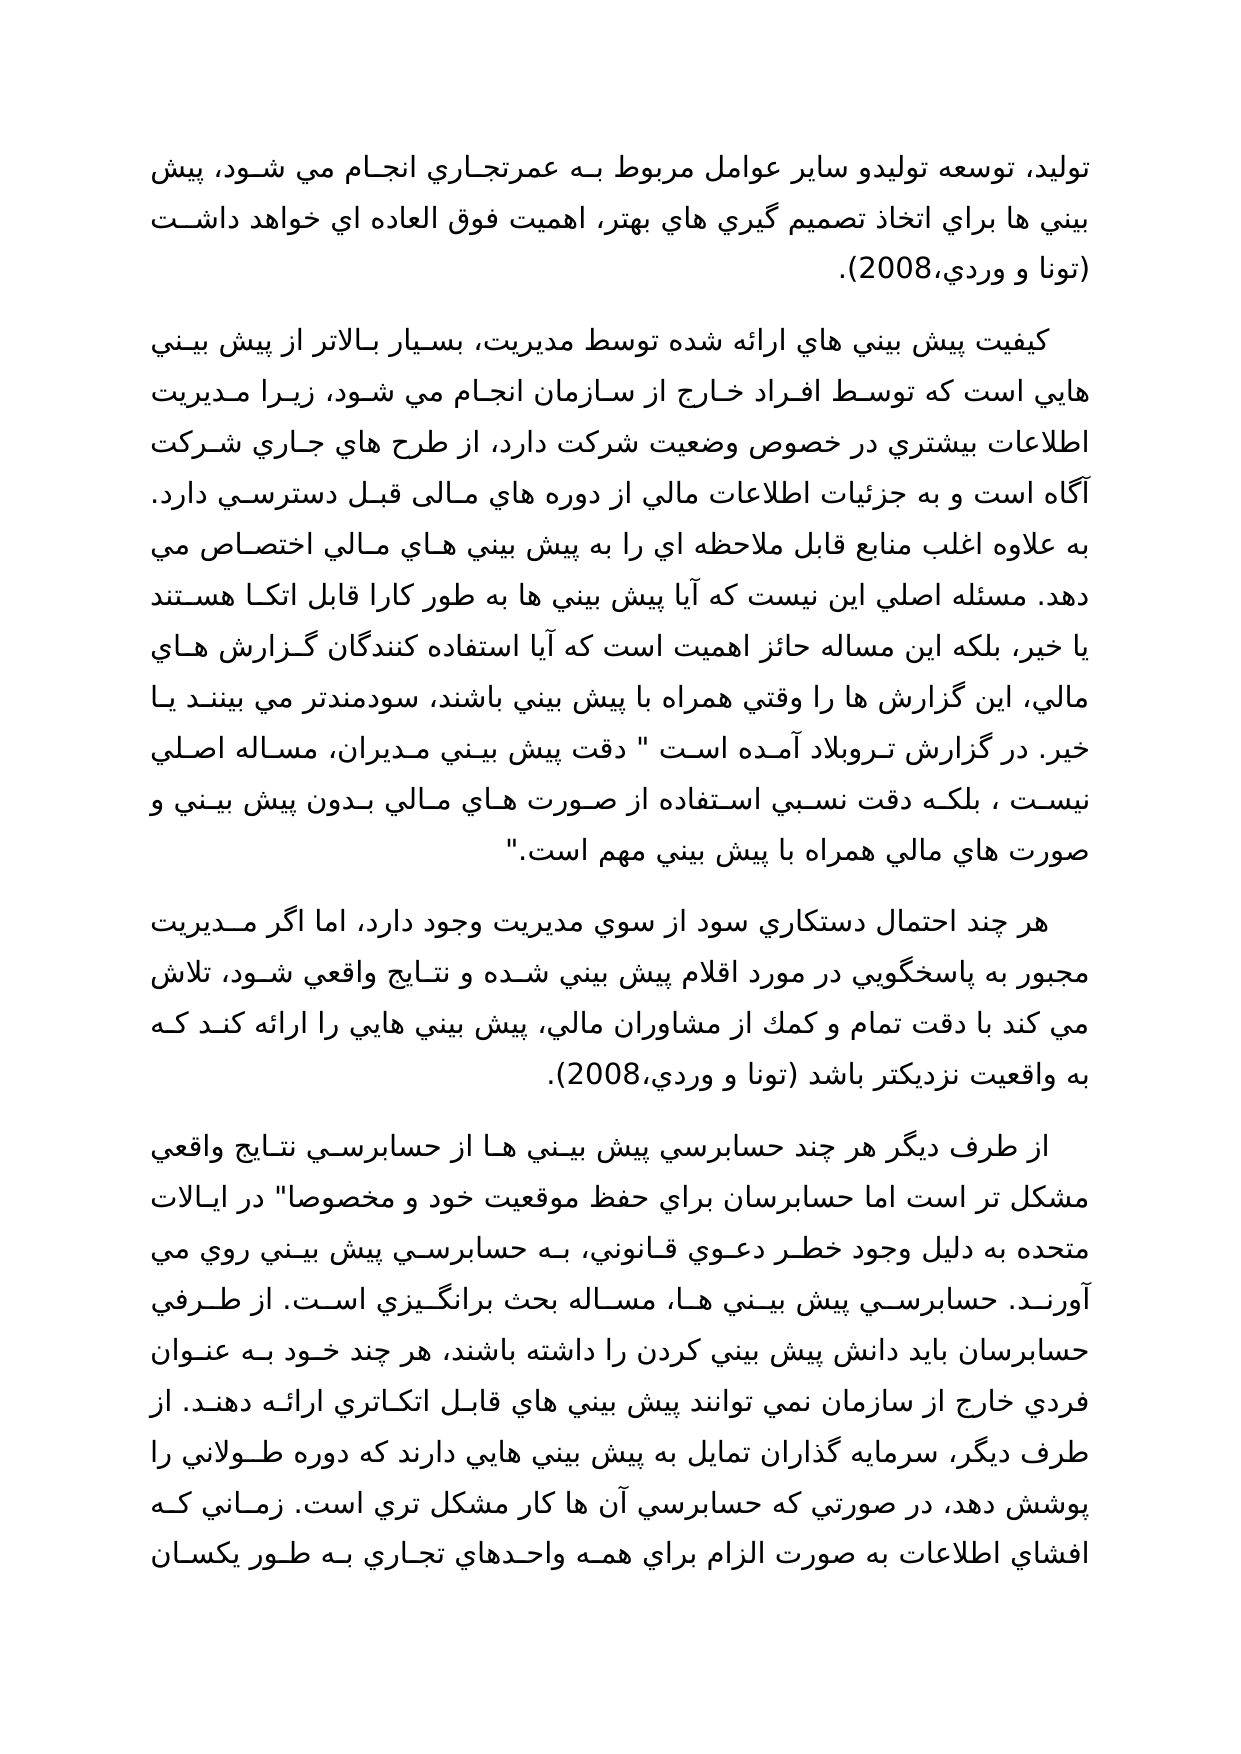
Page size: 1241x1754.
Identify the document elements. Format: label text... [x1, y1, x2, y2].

text كيفيت پيش بيني هاي ارائه شده توسط مديريت، بسيار بالاتر از پيش بيني هايي است كه توسط افراد خارج از سازمان انجام مي شود، زيرا مديريت اطلاعات بيشتري در خصوص وضعيت شركت دارد، از طرح هاي جاري شركت آگاه است و به جزئيات اطلاعات مالي از دوره هاي مالی قبل دسترسي دارد. به علاوه اغلب منابع قابل ملاحظه اي را به پيش بيني هاي مالي اختصاص مي دهد. مسئله اصلي اين نيست كه آيا پيش بيني ها به طور كارا قابل اتكا هستند يا خير، بلكه اين مساله حائز اهميت است كه آيا استفاده كنندگان گزارش هاي مالي، اين گزارش ها را وقتي همراه با پيش بيني باشند، سودمندتر مي بينند يا خير. در گزارش تروبلاد آمده است " دقت پيش بيني مديران، مساله اصلي نيست ، بلكه دقت نسبي استفاده از صورت هاي مالي بدون پيش بيني و صورت هاي مالي همراه با پيش بيني مهم است." [150, 324, 1090, 867]
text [150, 150, 1090, 286]
text هر چند احتمال دستكاري سود از سوي مديريت وجود دارد، اما اگر مديريت مجبور به پاسخگويي در مورد اقلام پيش بيني شده و نتايج واقعي شود، تلاش مي كند با دقت تمام و كمك از مشاوران مالي، پيش بيني هايي را ارائه كند كه به واقعيت نزديكتر باشد (تونا و وردي،2008). [150, 905, 1090, 1092]
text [150, 1129, 1090, 1571]
